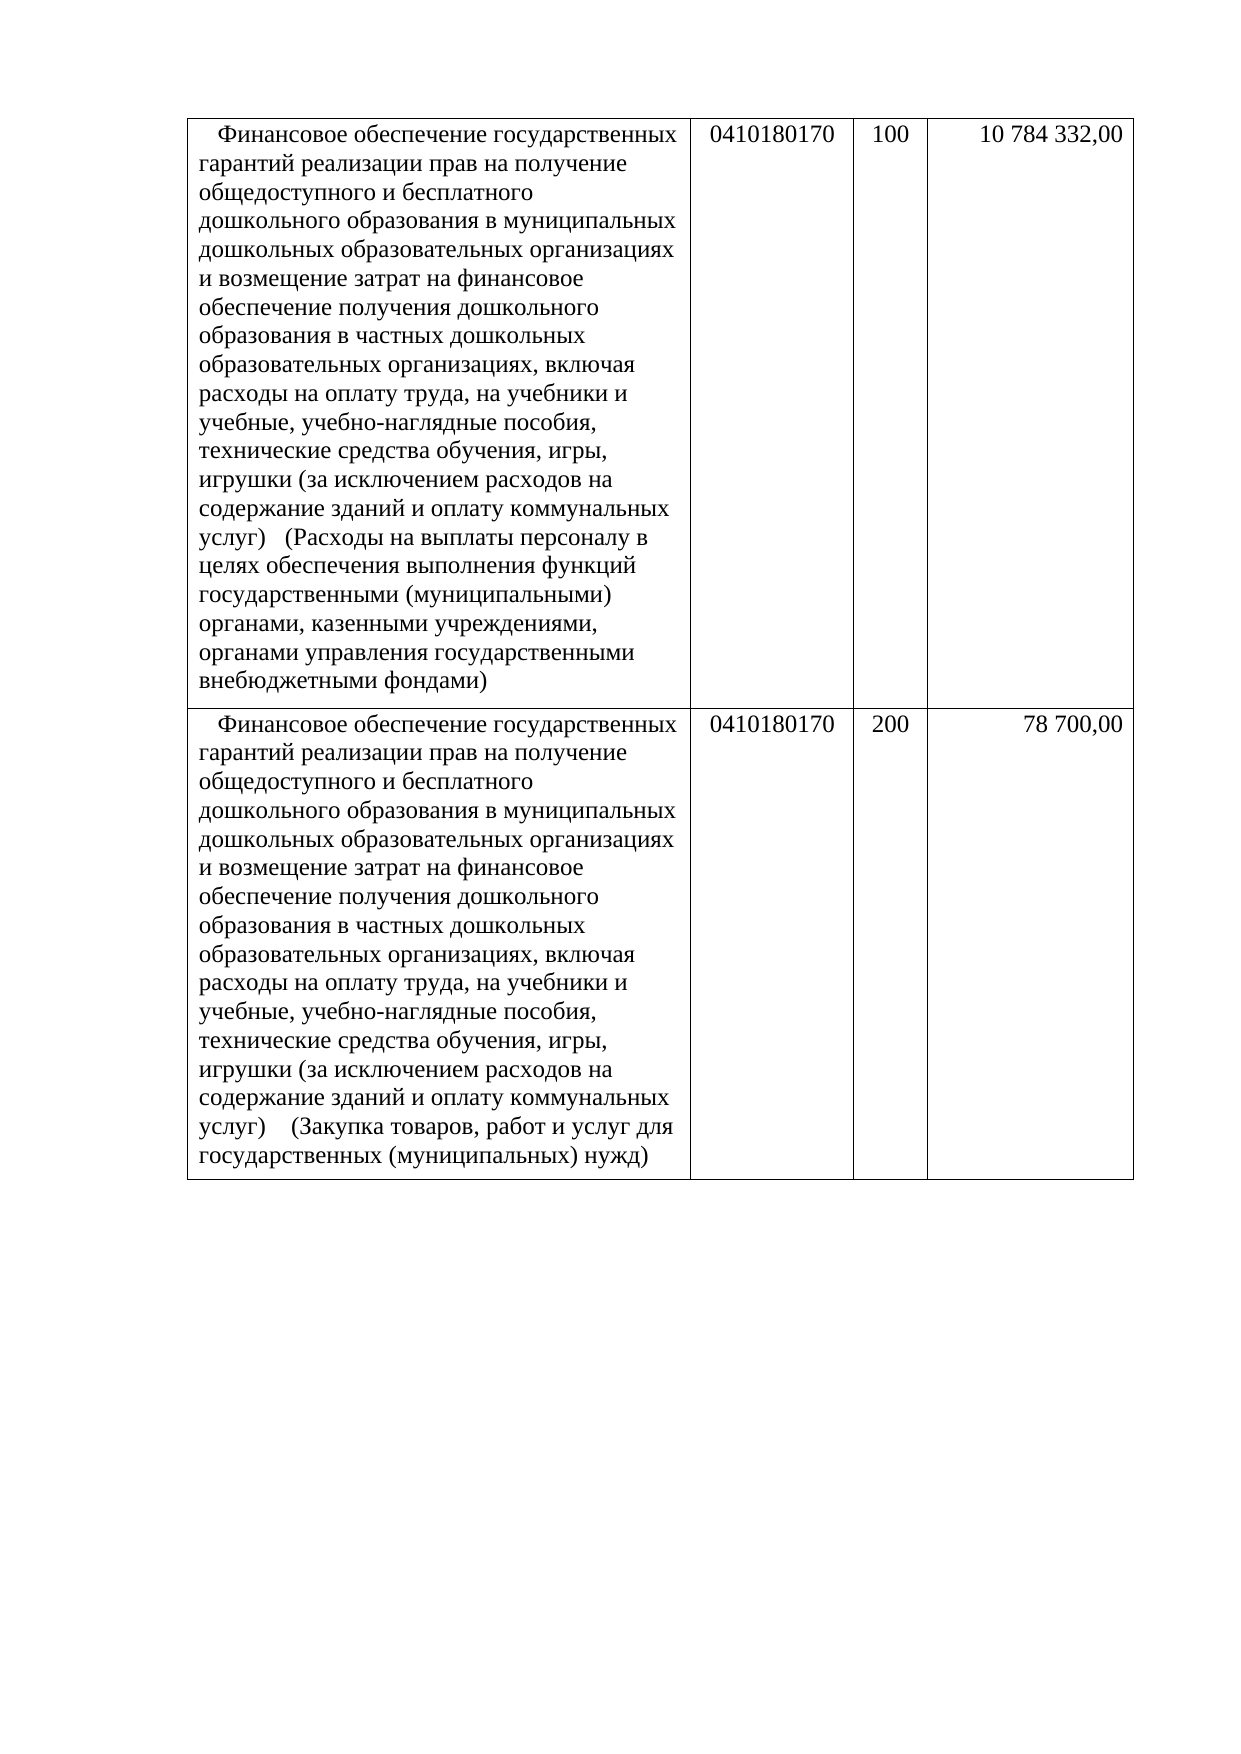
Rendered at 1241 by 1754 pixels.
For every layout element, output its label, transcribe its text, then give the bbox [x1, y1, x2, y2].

table_cell 0410180170 [691, 119, 853, 708]
table_cell 10 784 332,00 [928, 119, 1133, 708]
table_cell 0410180170 [691, 709, 853, 1179]
table_cell Финансовое обеспечение государственных гарантий реализации прав на получение общедоступного и бесплатного дошкольного образования в муниципальных дошкольных образовательных организациях и возмещение затрат на финансовое обеспечение получения дошкольного образования в частных дошкольных образовательных организациях, включая расходы на оплату труда, на учебники и учебные, учебно-наглядные пособия, технические средства обучения, игры, игрушки (за исключением расходов на содержание зданий и оплату коммунальных услуг) (Расходы на выплаты персоналу в целях обеспечения выполнения функций государственными (муниципальными) органами, казенными учреждениями, органами управления государственными внебюджетными фондами) [188, 119, 690, 708]
table_cell Финансовое обеспечение государственных гарантий реализации прав на получение общедоступного и бесплатного дошкольного образования в муниципальных дошкольных образовательных организациях и возмещение затрат на финансовое обеспечение получения дошкольного образования в частных дошкольных образовательных организациях, включая расходы на оплату труда, на учебники и учебные, учебно-наглядные пособия, технические средства обучения, игры, игрушки (за исключением расходов на содержание зданий и оплату коммунальных услуг) (Закупка товаров, работ и услуг для государственных (муниципальных) нужд) [188, 709, 690, 1179]
table_cell 78 700,00 [928, 709, 1133, 1179]
table_cell 100 [854, 119, 927, 708]
table_cell 200 [854, 709, 927, 1179]
